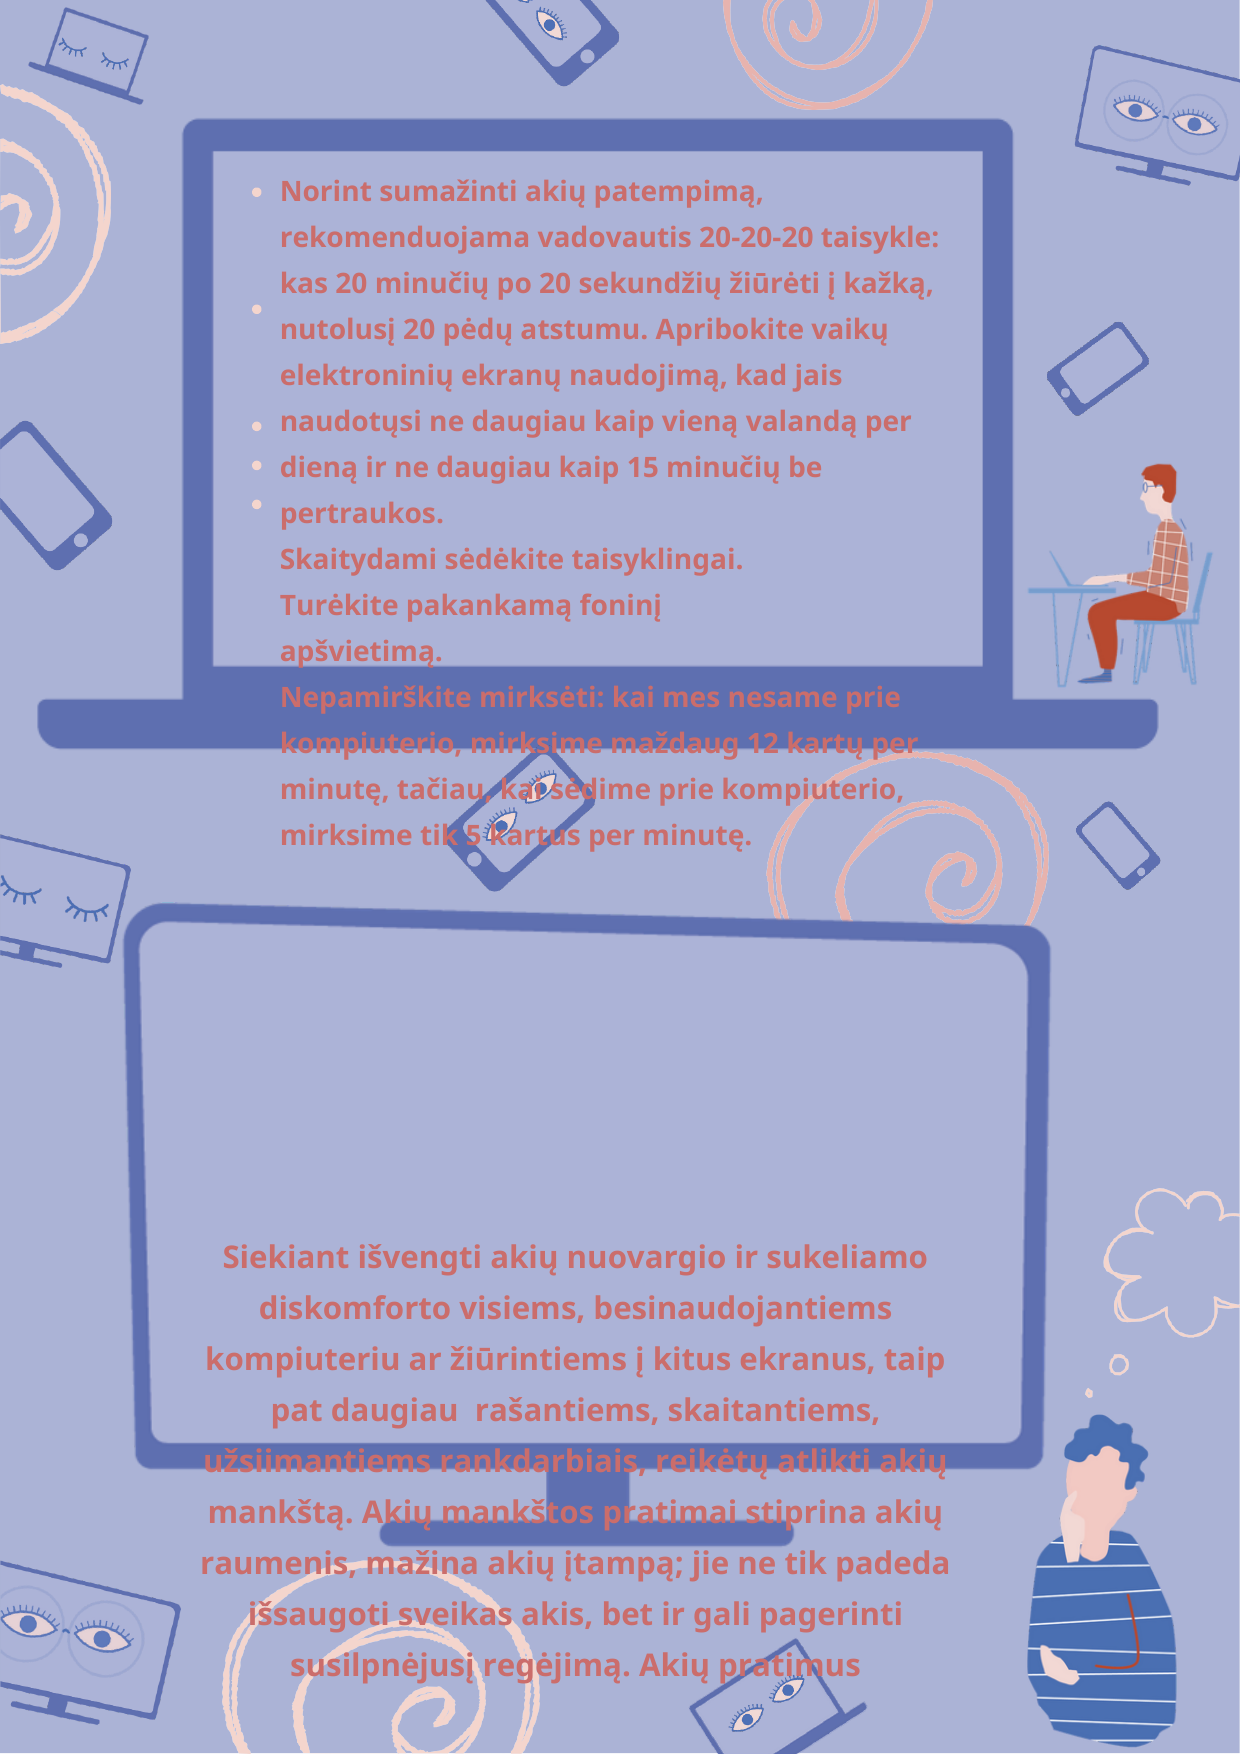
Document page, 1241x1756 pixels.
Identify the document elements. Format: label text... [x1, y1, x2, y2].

text Nepamirškite mirksėti: kai mes nesame prie kompiuterio, mirksime maždaug 12 kartų per minutę, tačiau, kai sėdime prie kompiuterio, mirksime tik 5 kartus per minutę. [279, 677, 946, 853]
picture [0, 0, 1240, 1754]
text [178, 1235, 973, 1686]
text Skaitydami sėdėkite taisyklingai. Turėkite pakankamą foninį apšvietimą. [279, 539, 798, 669]
text Norint sumažinti akių patempimą, rekomenduojama vadovautis 20-20-20 taisykle: kas 20 minučių po 20 sekundžių žiūrėti į kažką, nutolusį 20 pėdų atstumu. Apribokite vaikų elektroninių ekranų naudojimą, kad jais naudotųsi ne daugiau kaip vieną valandą per dieną ir ne daugiau kaip 15 minučių be pertraukos. [279, 172, 961, 532]
picture [222, 1686, 540, 1754]
